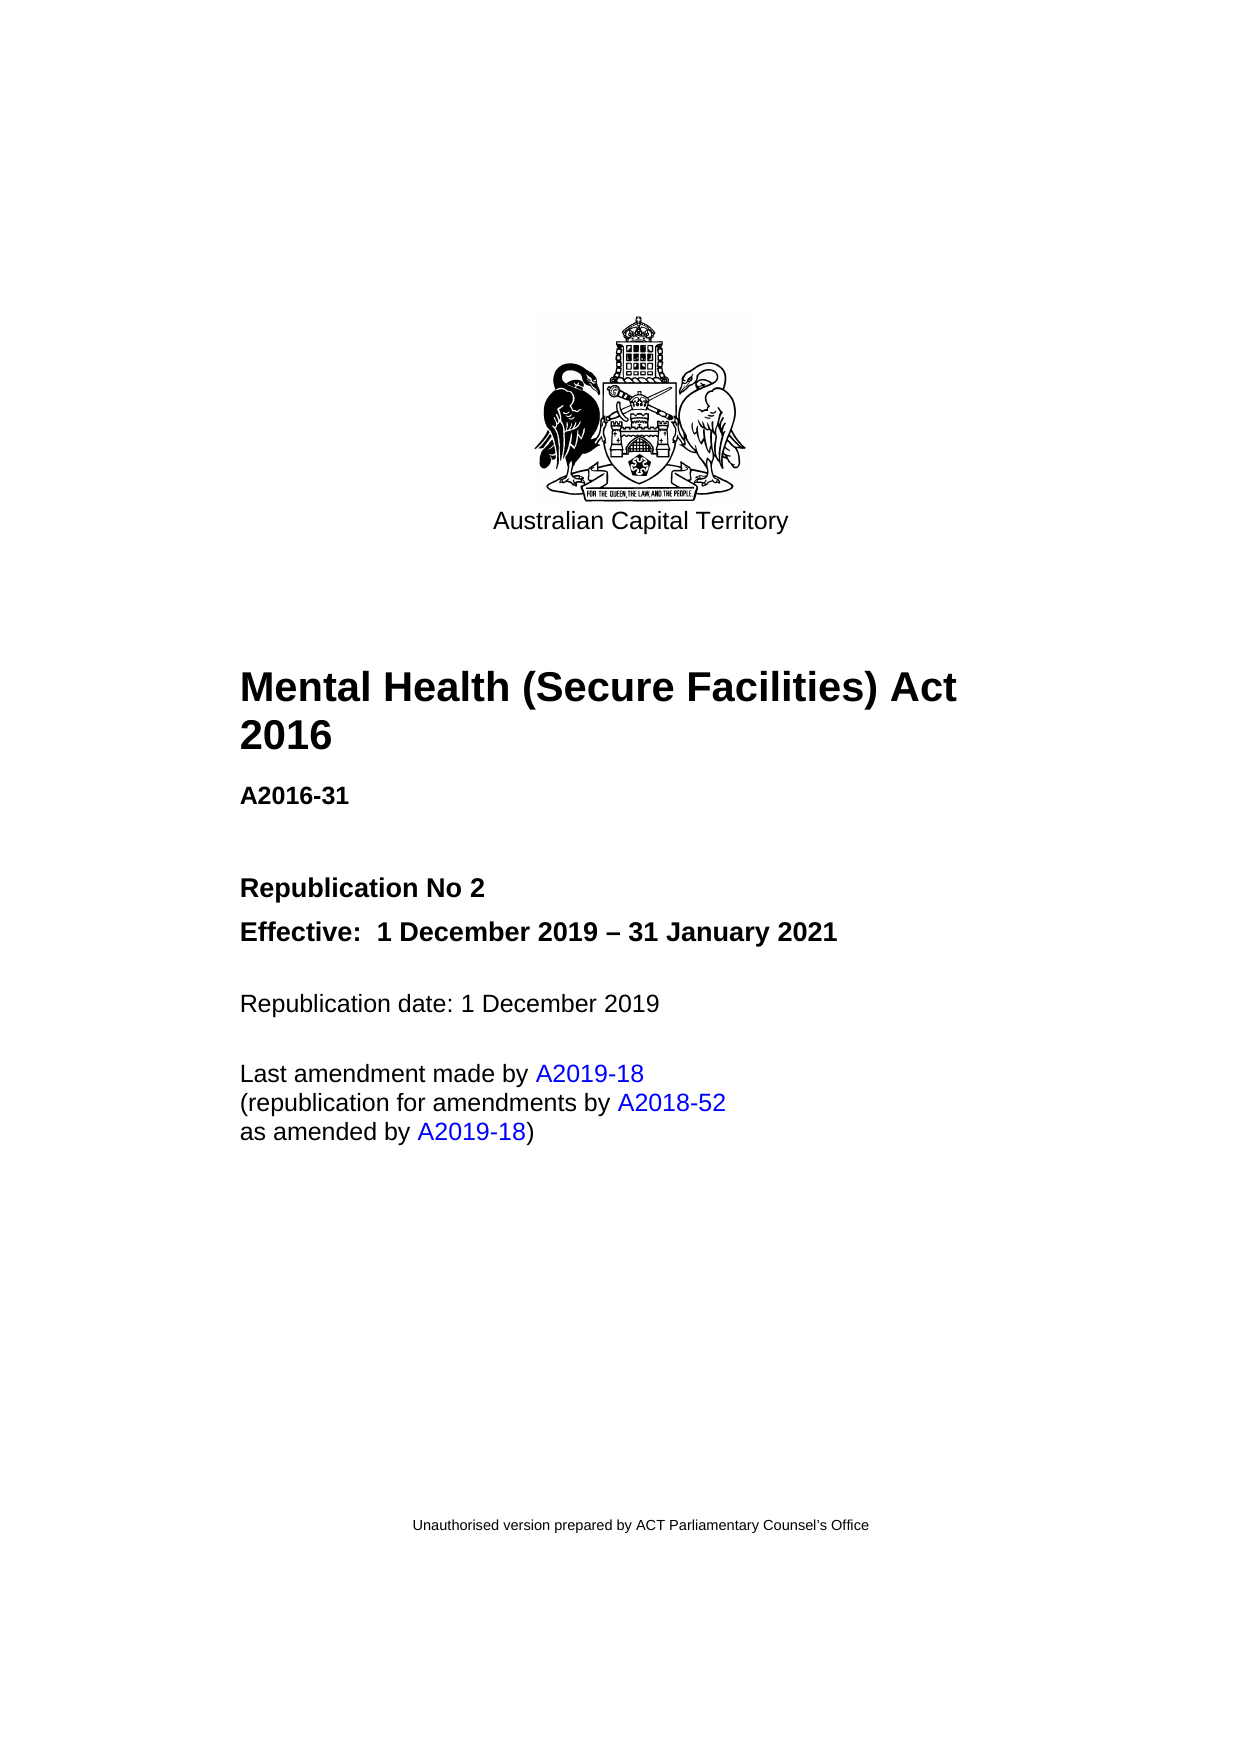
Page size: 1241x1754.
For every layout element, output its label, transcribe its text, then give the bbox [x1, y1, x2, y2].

text Last amendment made by A2019-18 (republication for amendments by A2018-52 as amended by A2019-18) [239, 1059, 1042, 1145]
text Republication date: 1 December 2019 [239, 989, 1042, 1017]
text A2016-31 [239, 781, 1042, 809]
text Republication No 2 [239, 872, 1042, 903]
picture [531, 312, 751, 507]
text Effective: 1 December 2019 – 31 January 2021 [239, 916, 1042, 947]
text Mental Health (Secure Facilities) Act 2016 [239, 662, 1042, 758]
text Australian Capital Territory [239, 506, 1042, 535]
